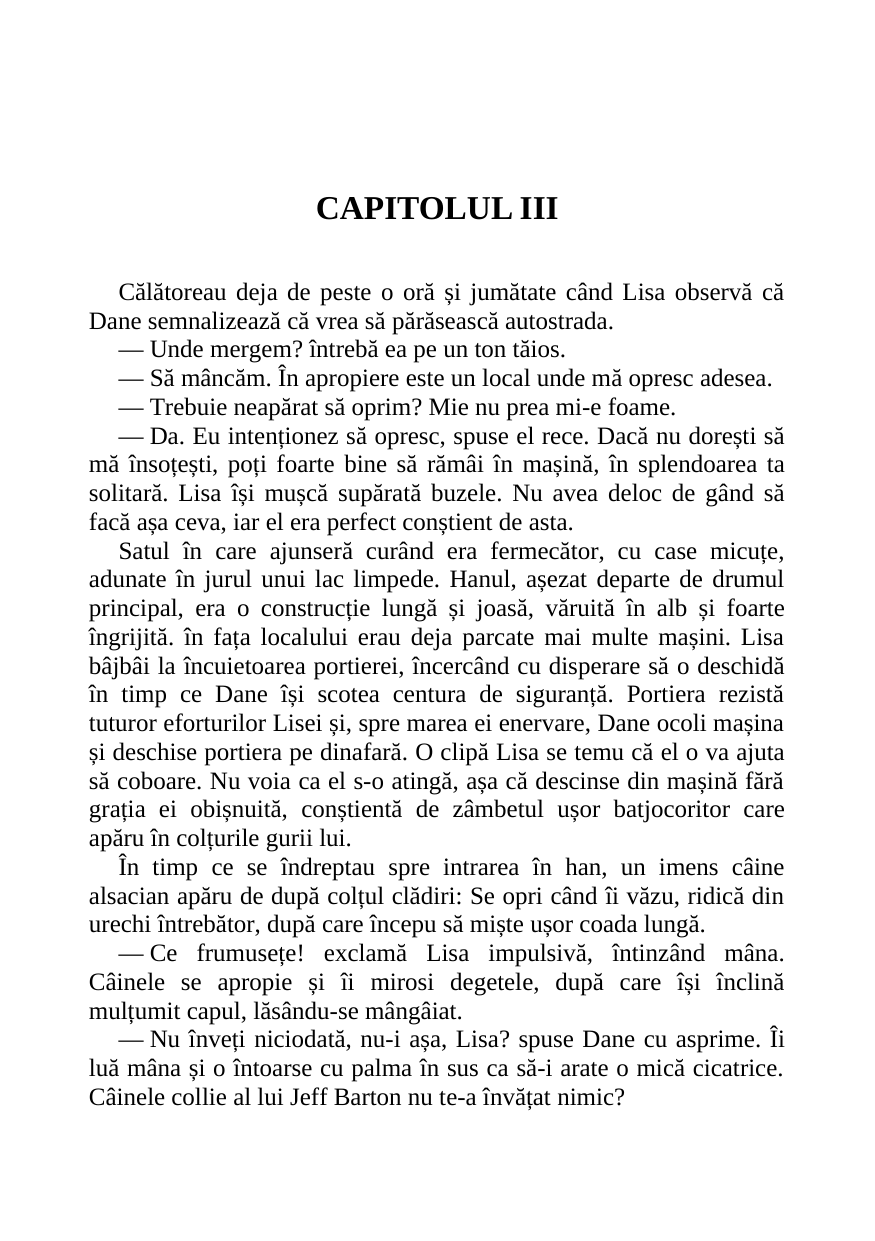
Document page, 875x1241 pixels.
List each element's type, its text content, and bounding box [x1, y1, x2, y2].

text Călătoreau deja de peste o oră și jumătate când Lisa observă că Dane semnalizează că vrea să părăsească autostrada. [89, 277, 785, 334]
text Satul în care ajunseră curând era fermecător, cu case micuțe, adunate în jurul unui lac limpede. Hanul, așezat departe de drumul principal, era o construcție lungă și joasă, văruită în alb și foarte îngrijită. în fața localului erau deja parcate mai multe mașini. Lisa bâjbâi la încuietoarea portierei, încercând cu disperare să o deschidă în timp ce Dane își scotea centura de siguranță. Portiera rezistă tuturor eforturilor Lisei și, spre marea ei enervare, Dane ocoli mașina și deschise portiera pe dinafară. O clipă Lisa se temu că el o va ajuta să coboare. Nu voia ca el s-o atingă, așa că descinse din mașină fără grația ei obișnuită, conștientă de zâmbetul ușor batjocoritor care apăru în colțurile gurii lui. [89, 536, 785, 852]
text — Nu înveți niciodată, nu-i așa, Lisa? spuse Dane cu asprime. Îi luă mâna și o întoarse cu palma în sus ca să-i arate o mică cicatrice. Câinele collie al lui Jeff Barton nu te-a învățat nimic? [89, 1024, 785, 1111]
text — Să mâncăm. În apropiere este un local unde mă opresc adesea. [89, 363, 785, 392]
text În timp ce se îndreptau spre intrarea în han, un imens câine alsacian apăru de după colțul clădiri: Se opri când îi văzu, ridică din urechi întrebător, după care începu să miște ușor coada lungă. [89, 852, 785, 938]
subtitle CAPITOLUL III [89, 189, 785, 227]
text — Trebuie neapărat să oprim? Mie nu prea mi-e foame. [89, 392, 785, 421]
text — Da. Eu intenționez să opresc, spuse el rece. Dacă nu dorești să mă însoțești, poți foarte bine să rămâi în mașină, în splendoarea ta solitară. Lisa își mușcă supărată buzele. Nu avea deloc de gând să facă așa ceva, iar el era perfect conștient de asta. [89, 421, 785, 536]
text — Ce frumusețe! exclamă Lisa impulsivă, întinzând mâna. Câinele se apropie și îi mirosi degetele, după care își înclină mulțumit capul, lăsându-se mângâiat. [89, 938, 785, 1024]
text — Unde mergem? întrebă ea pe un ton tăios. [89, 334, 785, 363]
